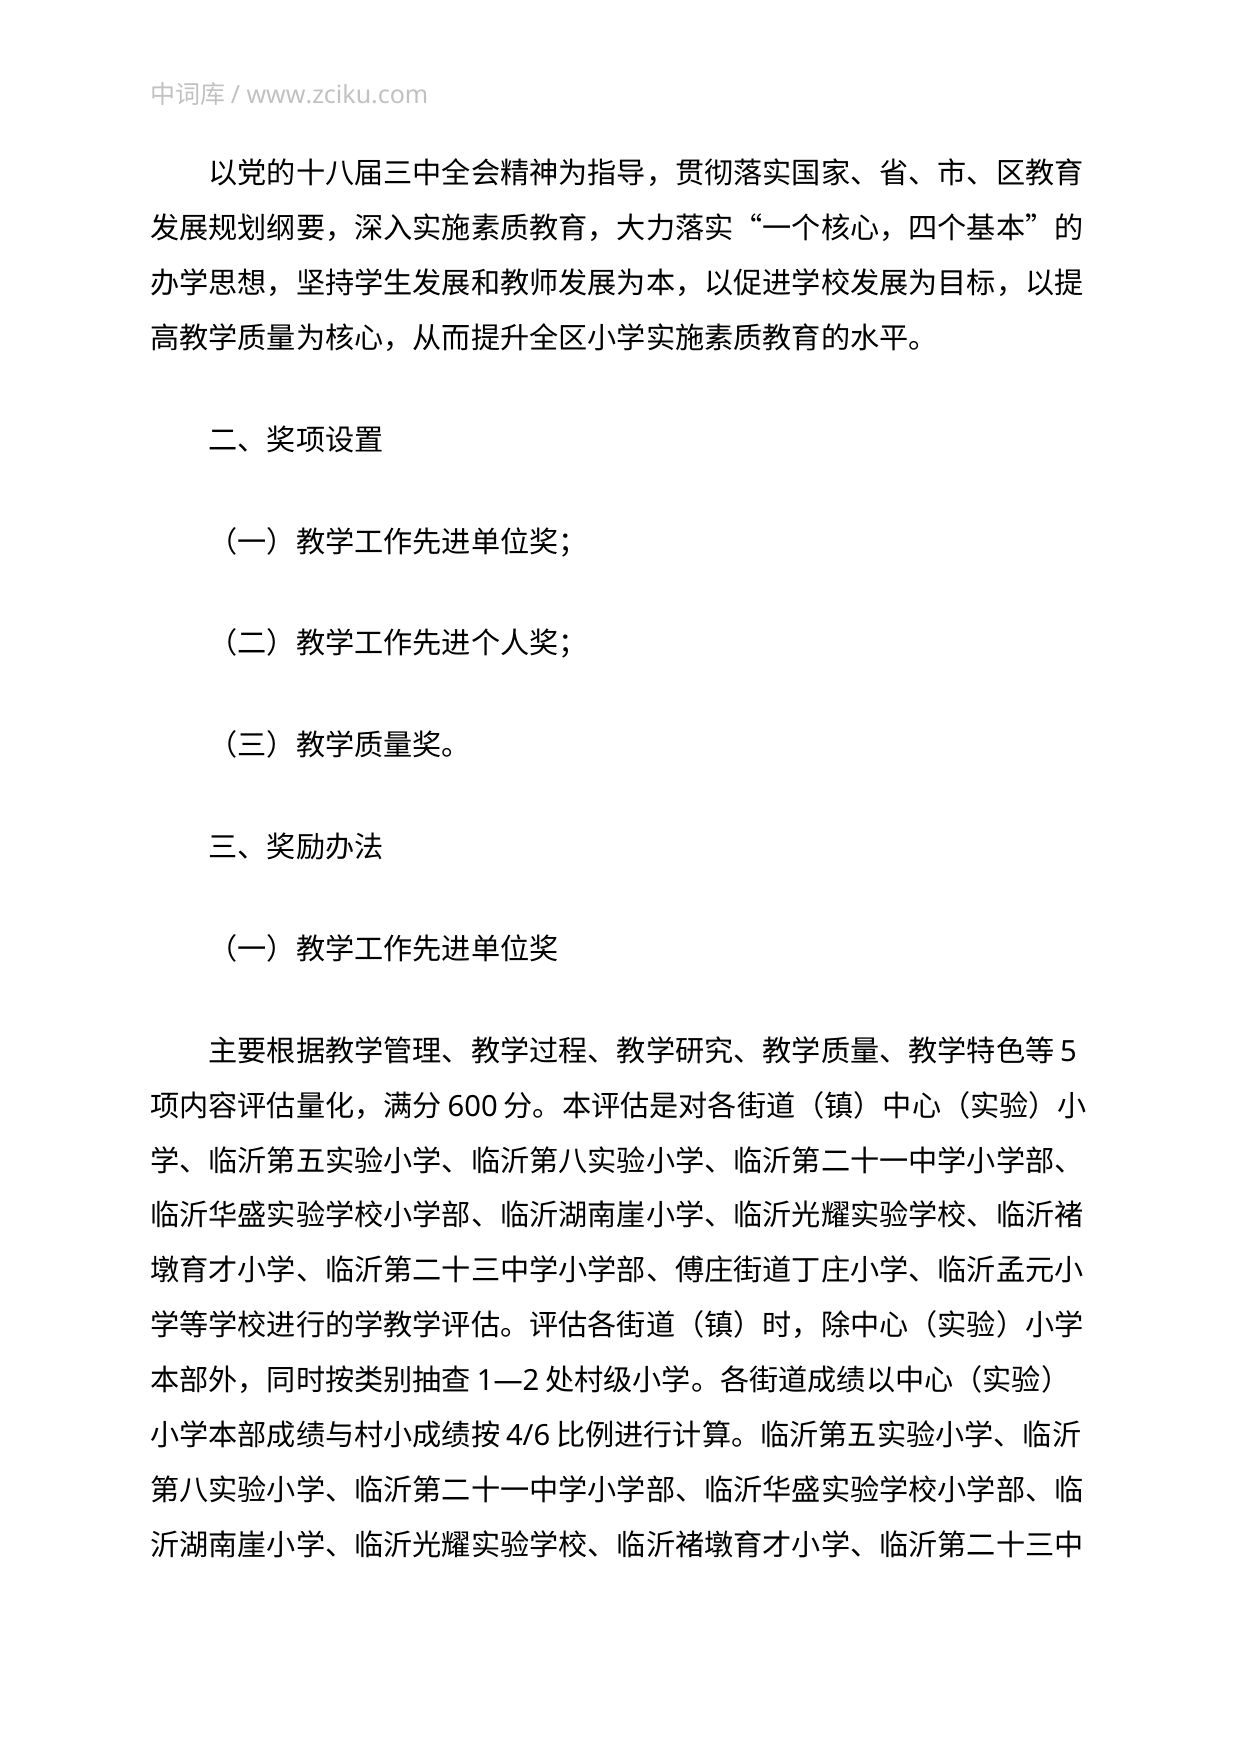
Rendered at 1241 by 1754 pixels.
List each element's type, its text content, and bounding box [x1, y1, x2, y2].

text 以党的十八届三中全会精神为指导，贯彻落实国家、省、市、区教育发展规划纲要，深入实施素质教育，大力落实“一个核心，四个基本”的办学思想，坚持学生发展和教师发展为本，以促进学校发展为目标，以提高教学质量为核心，从而提升全区小学实施素质教育的水平。 [150, 150, 1090, 357]
text 二、奖项设置 [150, 416, 1090, 459]
text （一）教学工作先进单位奖 [150, 925, 1090, 968]
text （三）教学质量奖。 [150, 722, 1090, 764]
text （二）教学工作先进个人奖； [150, 620, 1090, 662]
text （一）教学工作先进单位奖； [150, 518, 1090, 561]
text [150, 1027, 1090, 1564]
text 三、奖励办法 [150, 823, 1090, 866]
